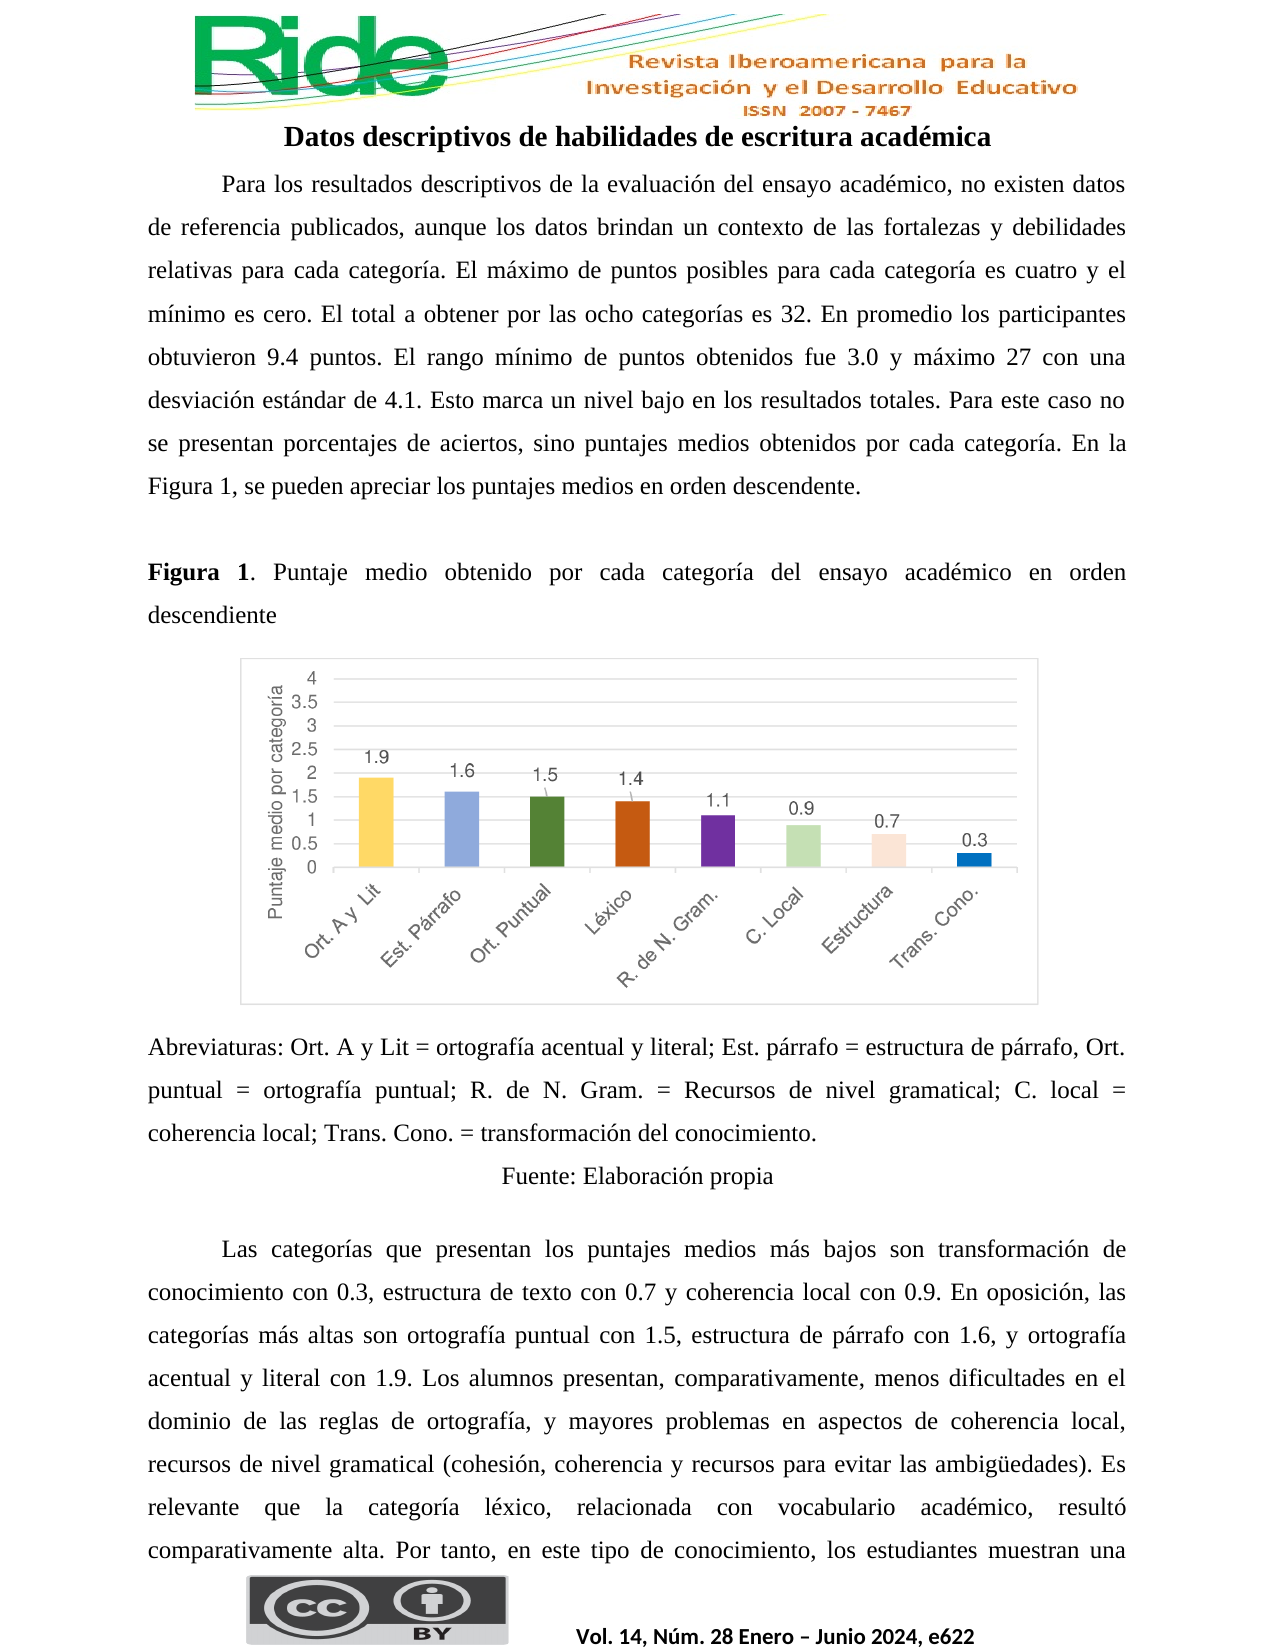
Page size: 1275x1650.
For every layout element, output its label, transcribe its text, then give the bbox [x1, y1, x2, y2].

text Fuente: Elaboración propia [148, 1161, 1127, 1190]
text Figura 1. Puntaje medio obtenido por cada categoría del ensayo académico en orden descendiente [148, 557, 1127, 629]
picture [194, 14, 1081, 119]
text Abreviaturas: Ort. A y Lit = ortografía acentual y literal; Est. párrafo = estructura de párrafo, Ort. puntual = ortografía puntual; R. de N. Gram. = Recursos de nivel gramatical; C. local = coherencia local; Trans. Cono. = transformación del conocimiento. [148, 1032, 1127, 1147]
picture [246, 1575, 509, 1645]
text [148, 1234, 1127, 1564]
picture [231, 643, 1044, 1018]
text Para los resultados descriptivos de la evaluación del ensayo académico, no existen datos de referencia publicados, aunque los datos brindan un contexto de las fortalezas y debilidades relativas para cada categoría. El máximo de puntos posibles para cada categoría es cuatro y el mínimo es cero. El total a obtener por las ocho categorías es 32. En promedio los participantes obtuvieron 9.4 puntos. El rango mínimo de puntos obtenidos fue 3.0 y máximo 27 con una desviación estándar de 4.1. Esto marca un nivel bajo en los resultados totales. Para este caso no se presentan porcentajes de aciertos, sino puntajes medios obtenidos por cada categoría. En la Figura 1, se pueden apreciar los puntajes medios en orden descendente. [148, 169, 1127, 500]
text Datos descriptivos de habilidades de escritura académica [148, 119, 1127, 152]
